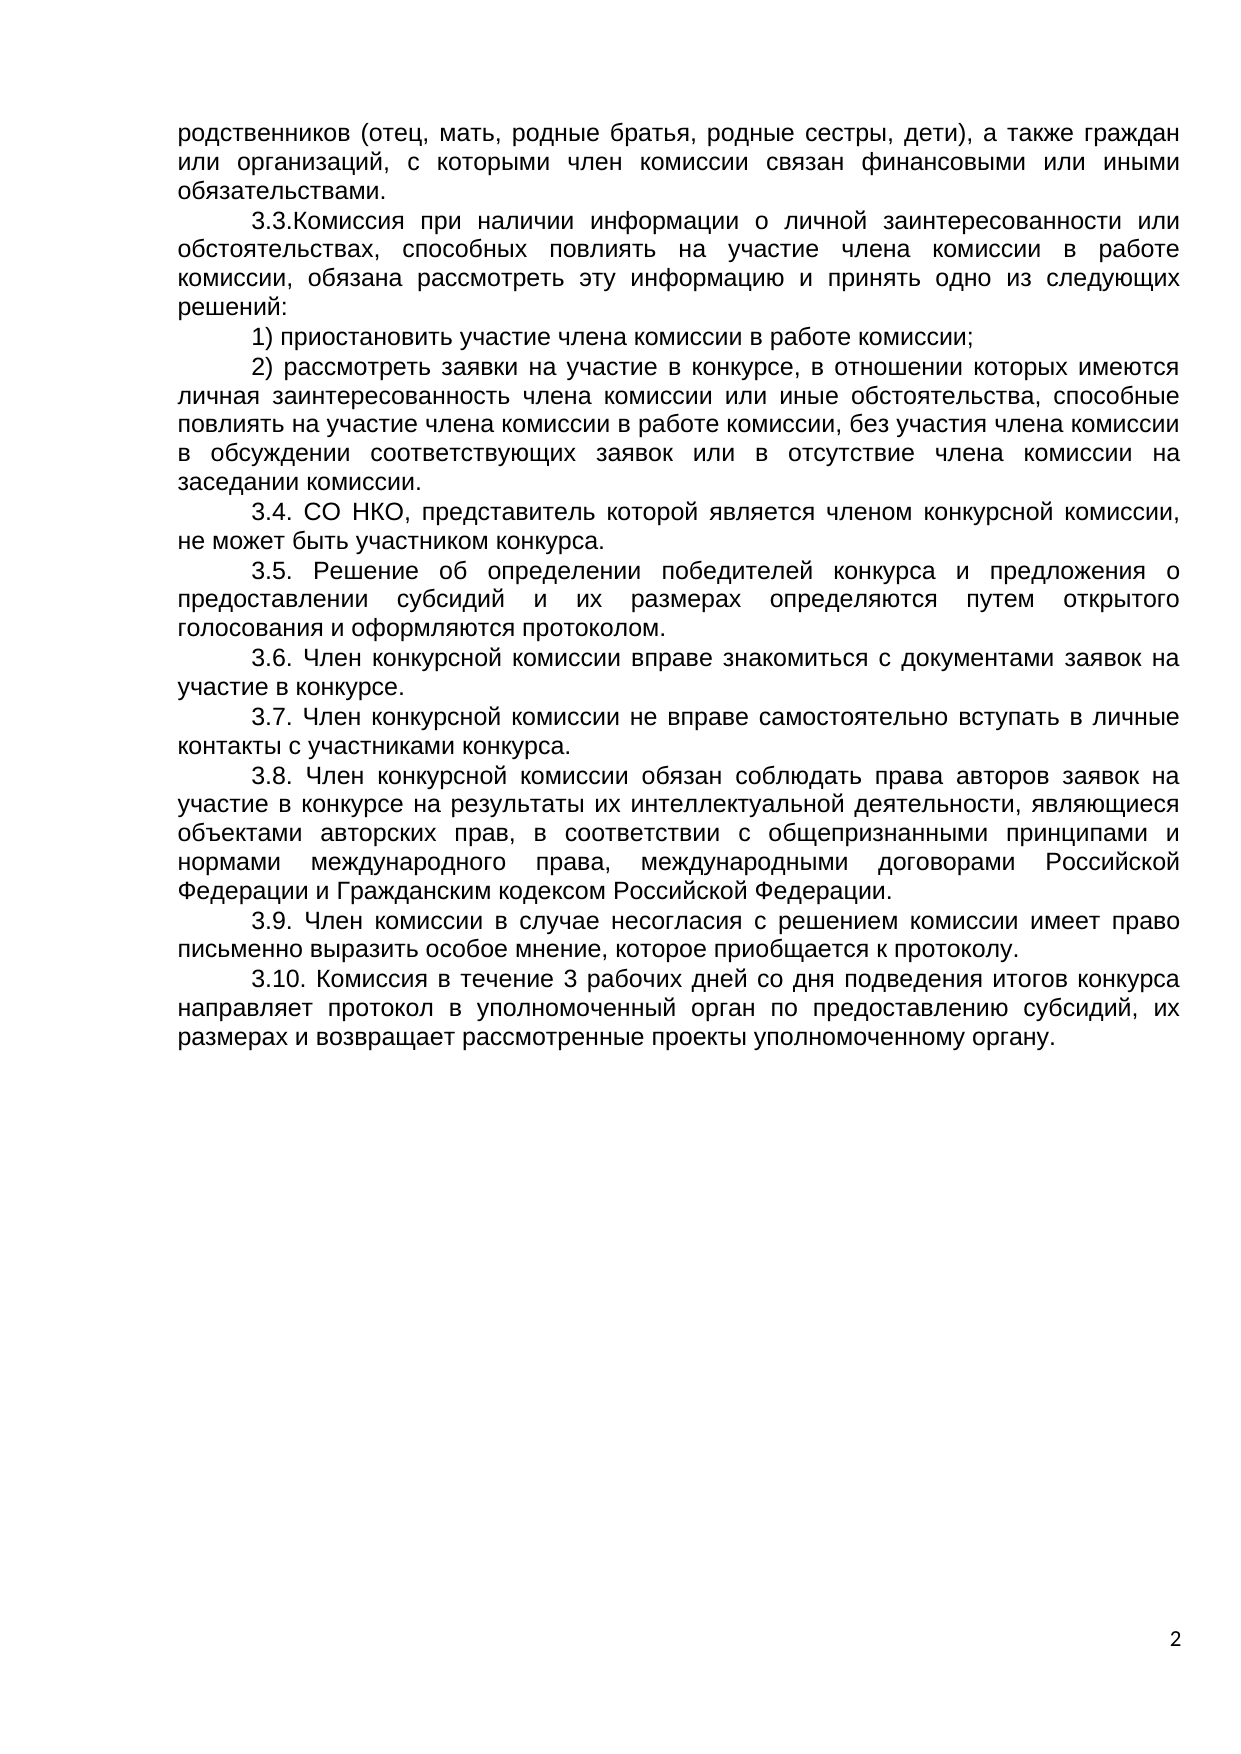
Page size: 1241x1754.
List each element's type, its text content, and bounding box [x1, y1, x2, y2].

text 3.4. СО НКО, представитель которой является членом конкурсной комиссии, не может быть участником конкурса. [177, 497, 1181, 554]
text 3.5. Решение об определении победителей конкурса и предложения о предоставлении субсидий и их размерах определяются путем открытого голосования и оформляются протоколом. [177, 556, 1181, 642]
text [177, 118, 1181, 204]
text 2) рассмотреть заявки на участие в конкурсе, в отношении которых имеются личная заинтересованность члена комиссии или иные обстоятельства, способные повлиять на участие члена комиссии в работе комиссии, без участия члена комиссии в обсуждении соответствующих заявок или в отсутствие члена комиссии на заседании комиссии. [177, 352, 1181, 496]
text 3.10. Комиссия в течение 3 рабочих дней со дня подведения итогов конкурса направляет протокол в уполномоченный орган по предоставлению субсидий, их размерах и возвращает рассмотренные проекты уполномоченному органу. [177, 964, 1181, 1051]
text 3.7. Член конкурсной комиссии не вправе самостоятельно вступать в личные контакты с участниками конкурса. [177, 702, 1181, 759]
text 3.3.Комиссия при наличии информации о личной заинтересованности или обстоятельствах, способных повлиять на участие члена комиссии в работе комиссии, обязана рассмотреть эту информацию и принять одно из следующих решений: [177, 206, 1181, 321]
text 1) приостановить участие члена комиссии в работе комиссии; [177, 322, 1181, 351]
text 3.8. Член конкурсной комиссии обязан соблюдать права авторов заявок на участие в конкурсе на результаты их интеллектуальной деятельности, являющиеся объектами авторских прав, в соответствии с общепризнанными принципами и нормами международного права, международными договорами Российской Федерации и Гражданским кодексом Российской Федерации. [177, 761, 1181, 904]
text 3.6. Член конкурсной комиссии вправе знакомиться с документами заявок на участие в конкурсе. [177, 643, 1181, 701]
text 3.9. Член комиссии в случае несогласия с решением комиссии имеет право письменно выразить особое мнение, которое приобщается к протоколу. [177, 906, 1181, 963]
